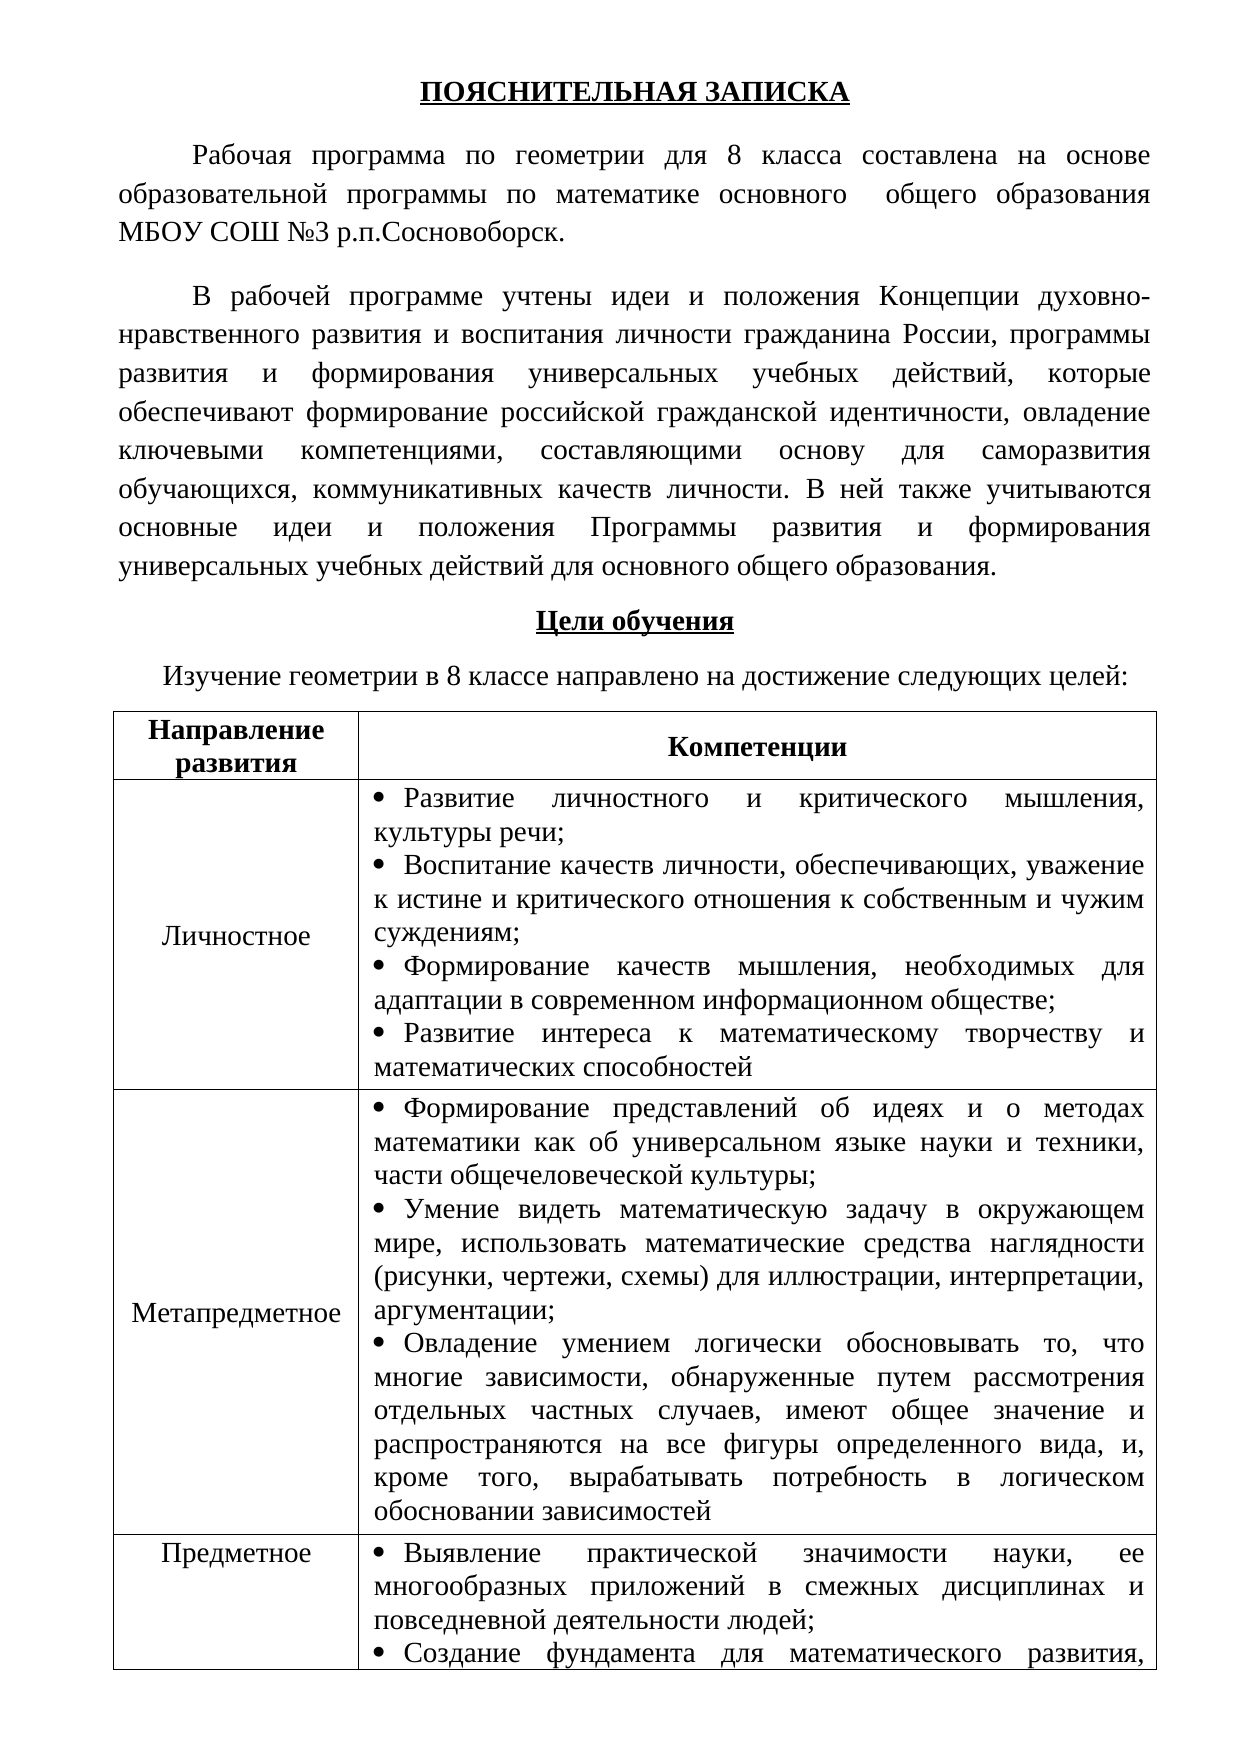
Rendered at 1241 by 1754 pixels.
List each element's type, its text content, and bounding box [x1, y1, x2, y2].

text В рабочей программе учтены идеи и положения Концепции духовно-нравственного развития и воспитания личности гражданина России, программы развития и формирования универсальных учебных действий, которые обеспечивают формирование российской гражданской идентичности, овладение ключевыми компетенциями, составляющими основу для саморазвития обучающихся, коммуникативных качеств личности. В ней также учитываются основные идеи и положения Программы развития и формирования универсальных учебных действий для основного общего образования. [118, 278, 1152, 581]
text ПОЯСНИТЕЛЬНАЯ ЗАПИСКА [118, 74, 1152, 107]
table_cell Личностное [114, 780, 358, 1089]
table_cell Формирование представлений об идеях и о методах математики как об универсальном языке науки и техники, части общечеловеческой культуры; Умение видеть математическую задачу в окружающем мире, использовать математические средства наглядности (рисунки, чертежи, схемы) для иллюстрации, интерпретации, аргументации; Овладение умением логически обосновывать то, что многие зависимости, обнаруженные путем рассмотрения отдельных частных случаев, имеют общее значение и распространяются на все фигуры определенного вида, и, кроме того, вырабатывать потребность в логическом обосновании зависимостей [359, 1090, 1156, 1534]
table_header Направление развития [114, 712, 358, 779]
table_cell Развитие личностного и критического мышления, культуры речи; Воспитание качеств личности, обеспечивающих, уважение к истине и критического отношения к собственным и чужим суждениям; Формирование качеств мышления, необходимых для адаптации в современном информационном обществе; Развитие интереса к математическому творчеству и математических способностей [359, 780, 1156, 1089]
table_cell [359, 1535, 1156, 1669]
table_header Компетенции [359, 712, 1156, 779]
text Цели обучения [118, 603, 1152, 637]
text Изучение геометрии в 8 классе направлено на достижение следующих целей: [118, 658, 1152, 692]
table_cell Метапредметное [114, 1090, 358, 1534]
table_cell Предметное [114, 1535, 358, 1669]
text Рабочая программа по геометрии для 8 класса составлена на основе образовательной программы по математике основного общего образования МБОУ СОШ №3 р.п.Сосновоборск. [118, 137, 1152, 248]
